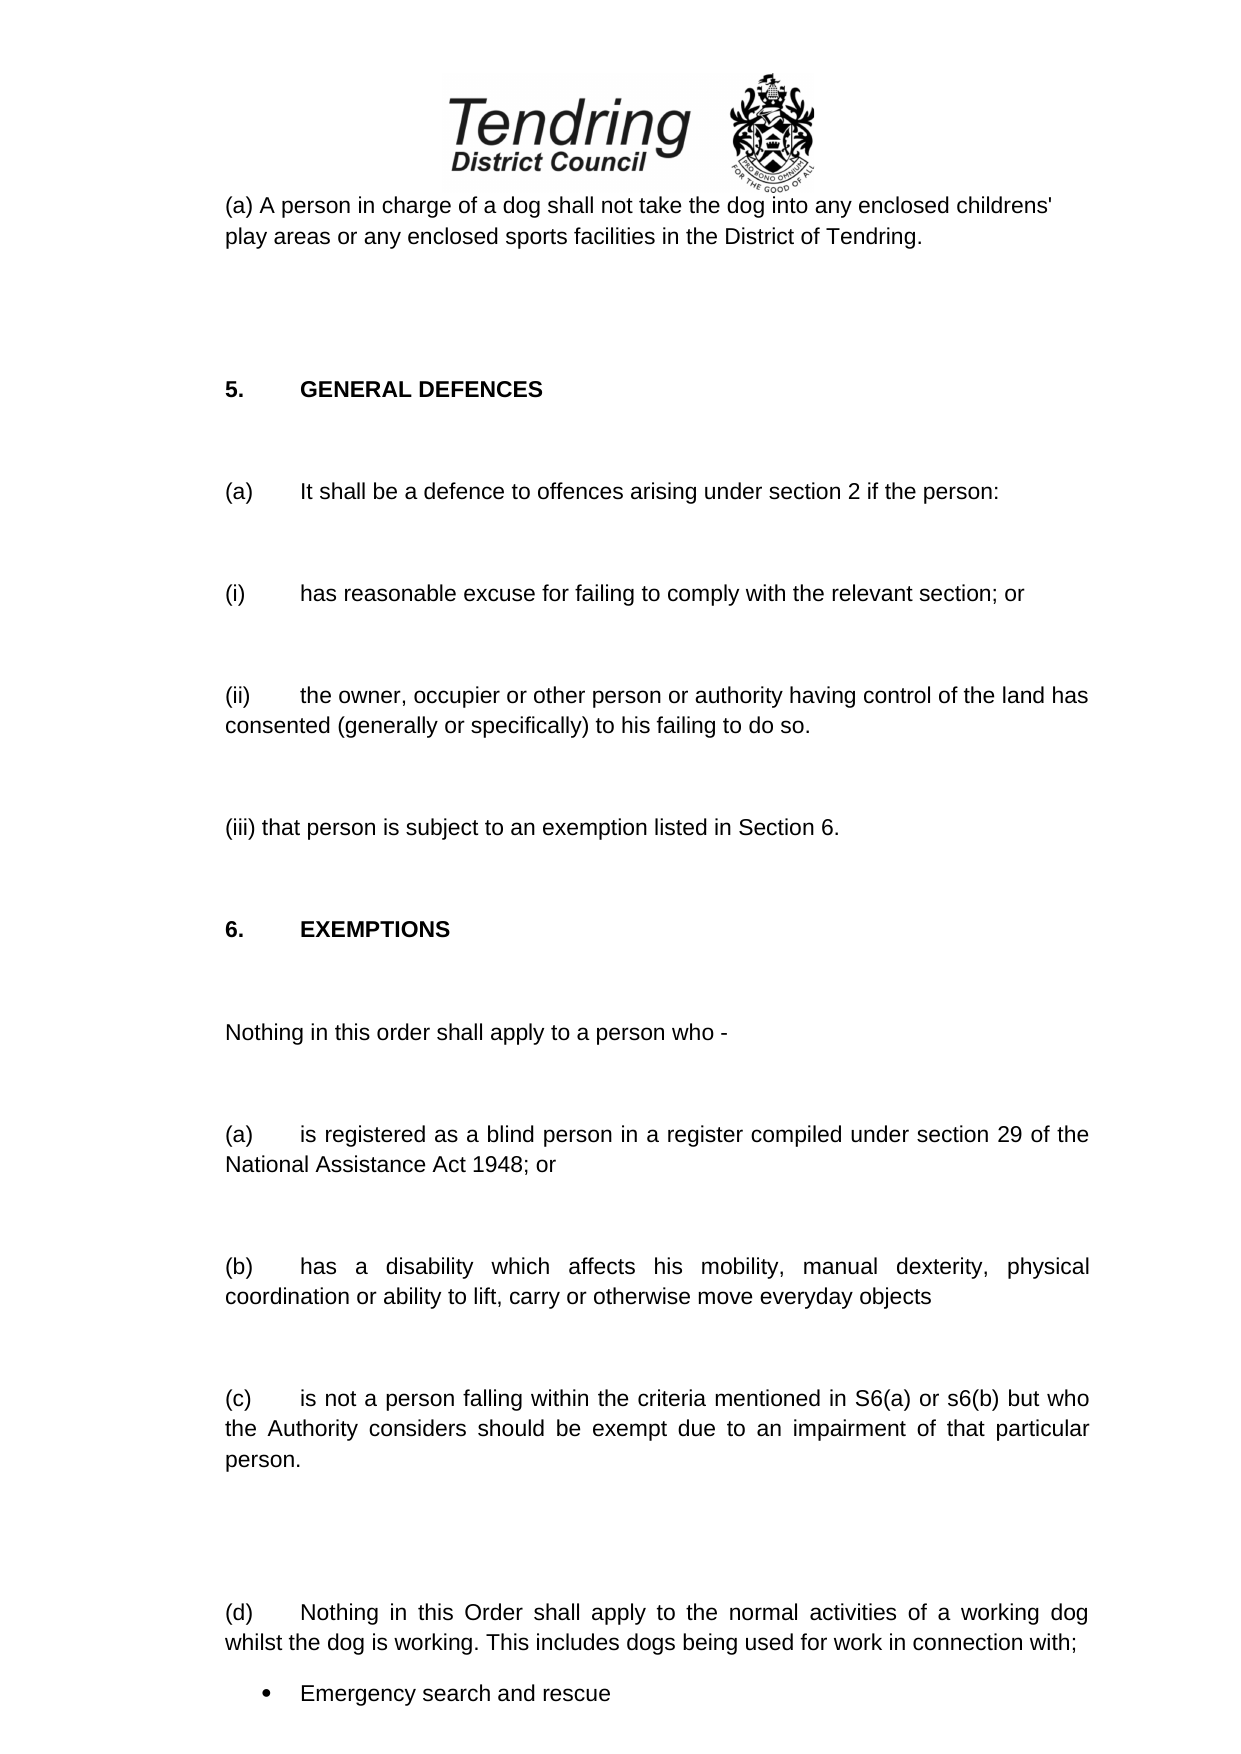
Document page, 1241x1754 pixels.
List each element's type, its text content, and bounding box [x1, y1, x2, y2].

text (d) Nothing in this Order shall apply to the normal activities of a working dog whilst the dog is working. This includes dogs being used for work in connection with; [225, 1599, 1090, 1655]
text Nothing in this order shall apply to a person who - [225, 1018, 1090, 1045]
text (a) It shall be a defence to offences arising under section 2 if the person: [225, 478, 1090, 504]
text (a) is registered as a blind person in a register compiled under section 29 of the National Assistance Act 1948; or [225, 1121, 1090, 1177]
text (c) is not a person falling within the criteria mentioned in S6(a) or s6(b) but who the Authority considers should be exempt due to an impairment of that particular person. [225, 1385, 1090, 1472]
text (b) has a disability which affects his mobility, manual dexterity, physical coordination or ability to lift, carry or otherwise move everyday objects [225, 1253, 1090, 1309]
text (ii) the owner, occupier or other person or authority having control of the land has consented (generally or specifically) to his failing to do so. [225, 682, 1090, 739]
text 6. EXEMPTIONS [225, 916, 1090, 943]
text (i) has reasonable excuse for failing to comply with the relevant section; or [225, 580, 1090, 606]
text 5. GENERAL DEFENCES [225, 376, 1090, 402]
text (iii) that person is subject to an exemption listed in Section 6. [225, 814, 1090, 841]
text (a) A person in charge of a dog shall not take the dog into any enclosed childrens' play areas or any enclosed sports facilities in the District of Tendring. [225, 192, 1090, 249]
list Emergency search and rescue [262, 1680, 1090, 1706]
